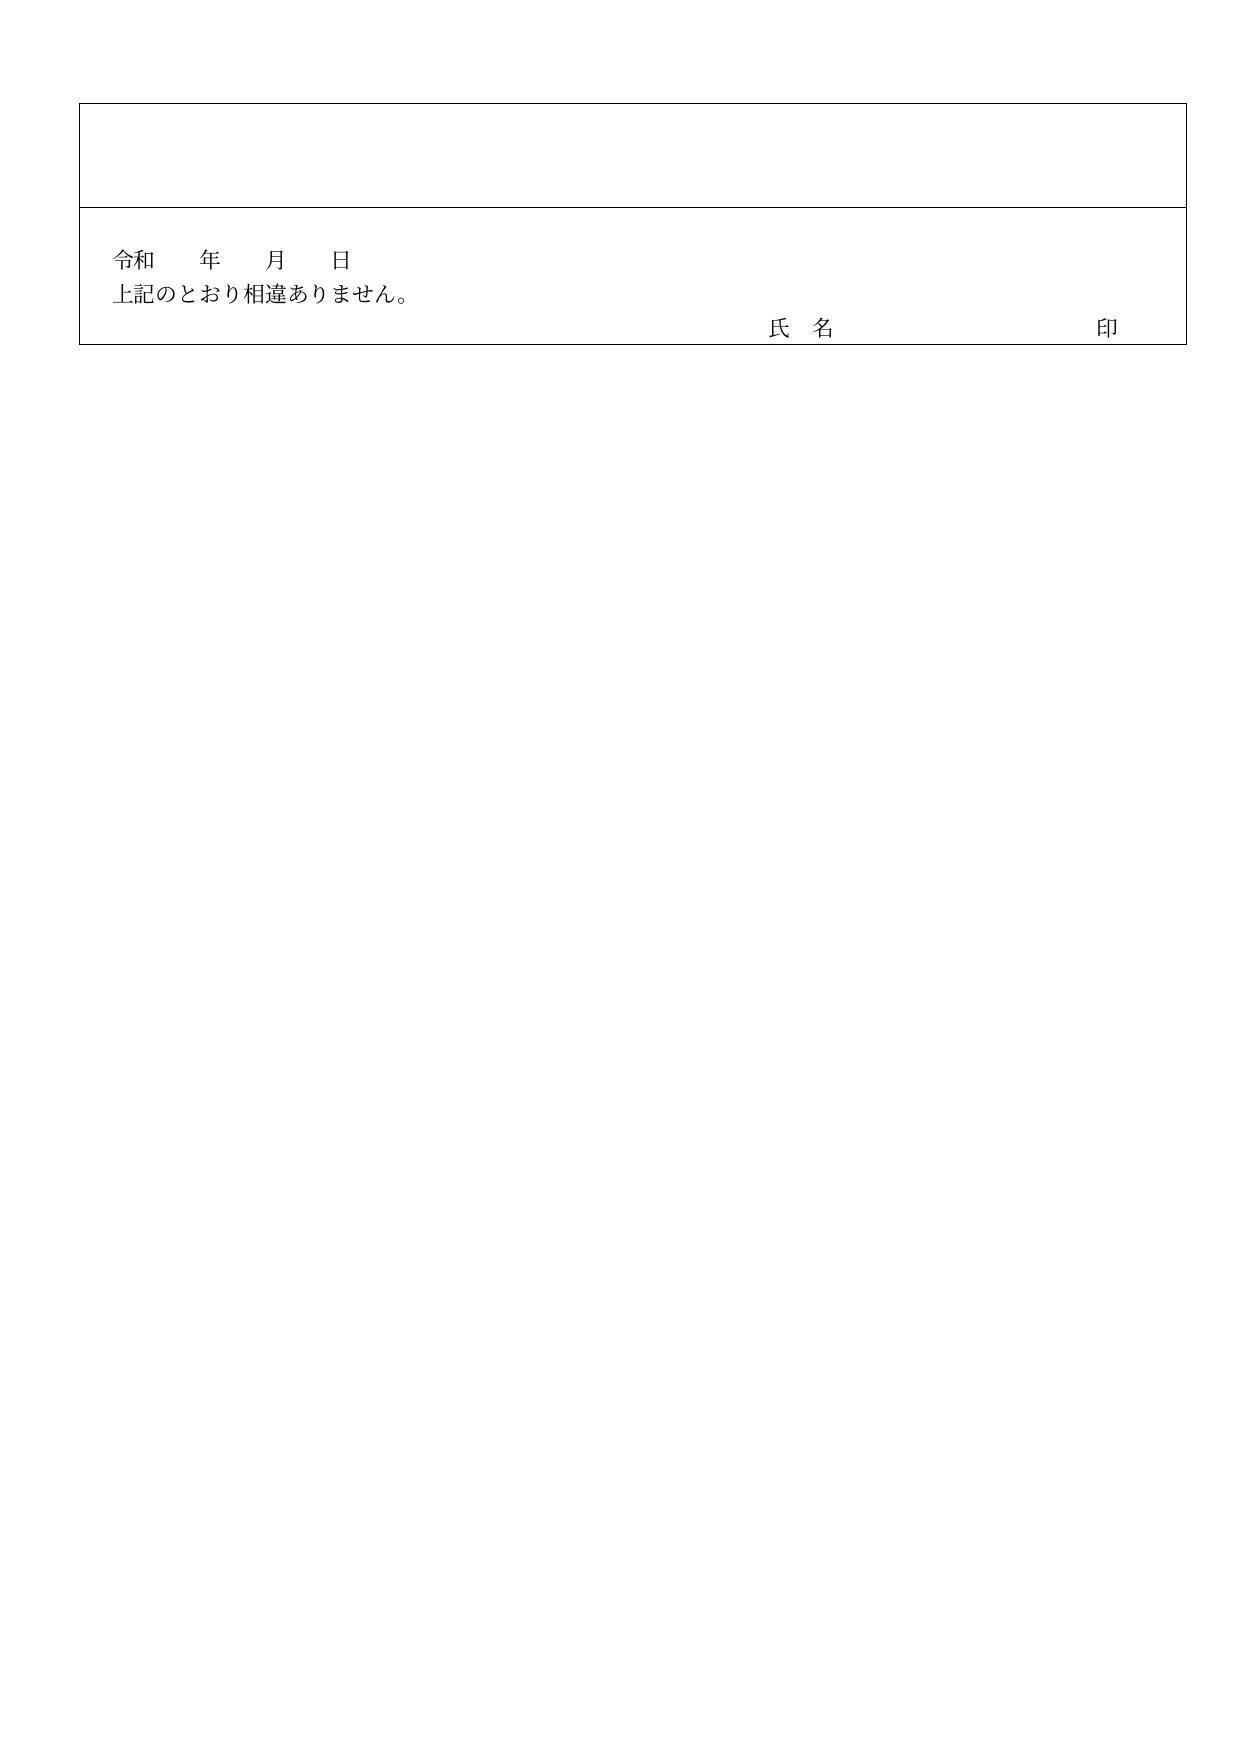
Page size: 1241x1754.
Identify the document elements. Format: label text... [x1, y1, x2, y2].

table_cell [80, 104, 1186, 207]
table_cell 令和 年 月 日 上記のとおり相違ありません。 氏 名 印 [80, 208, 1186, 344]
